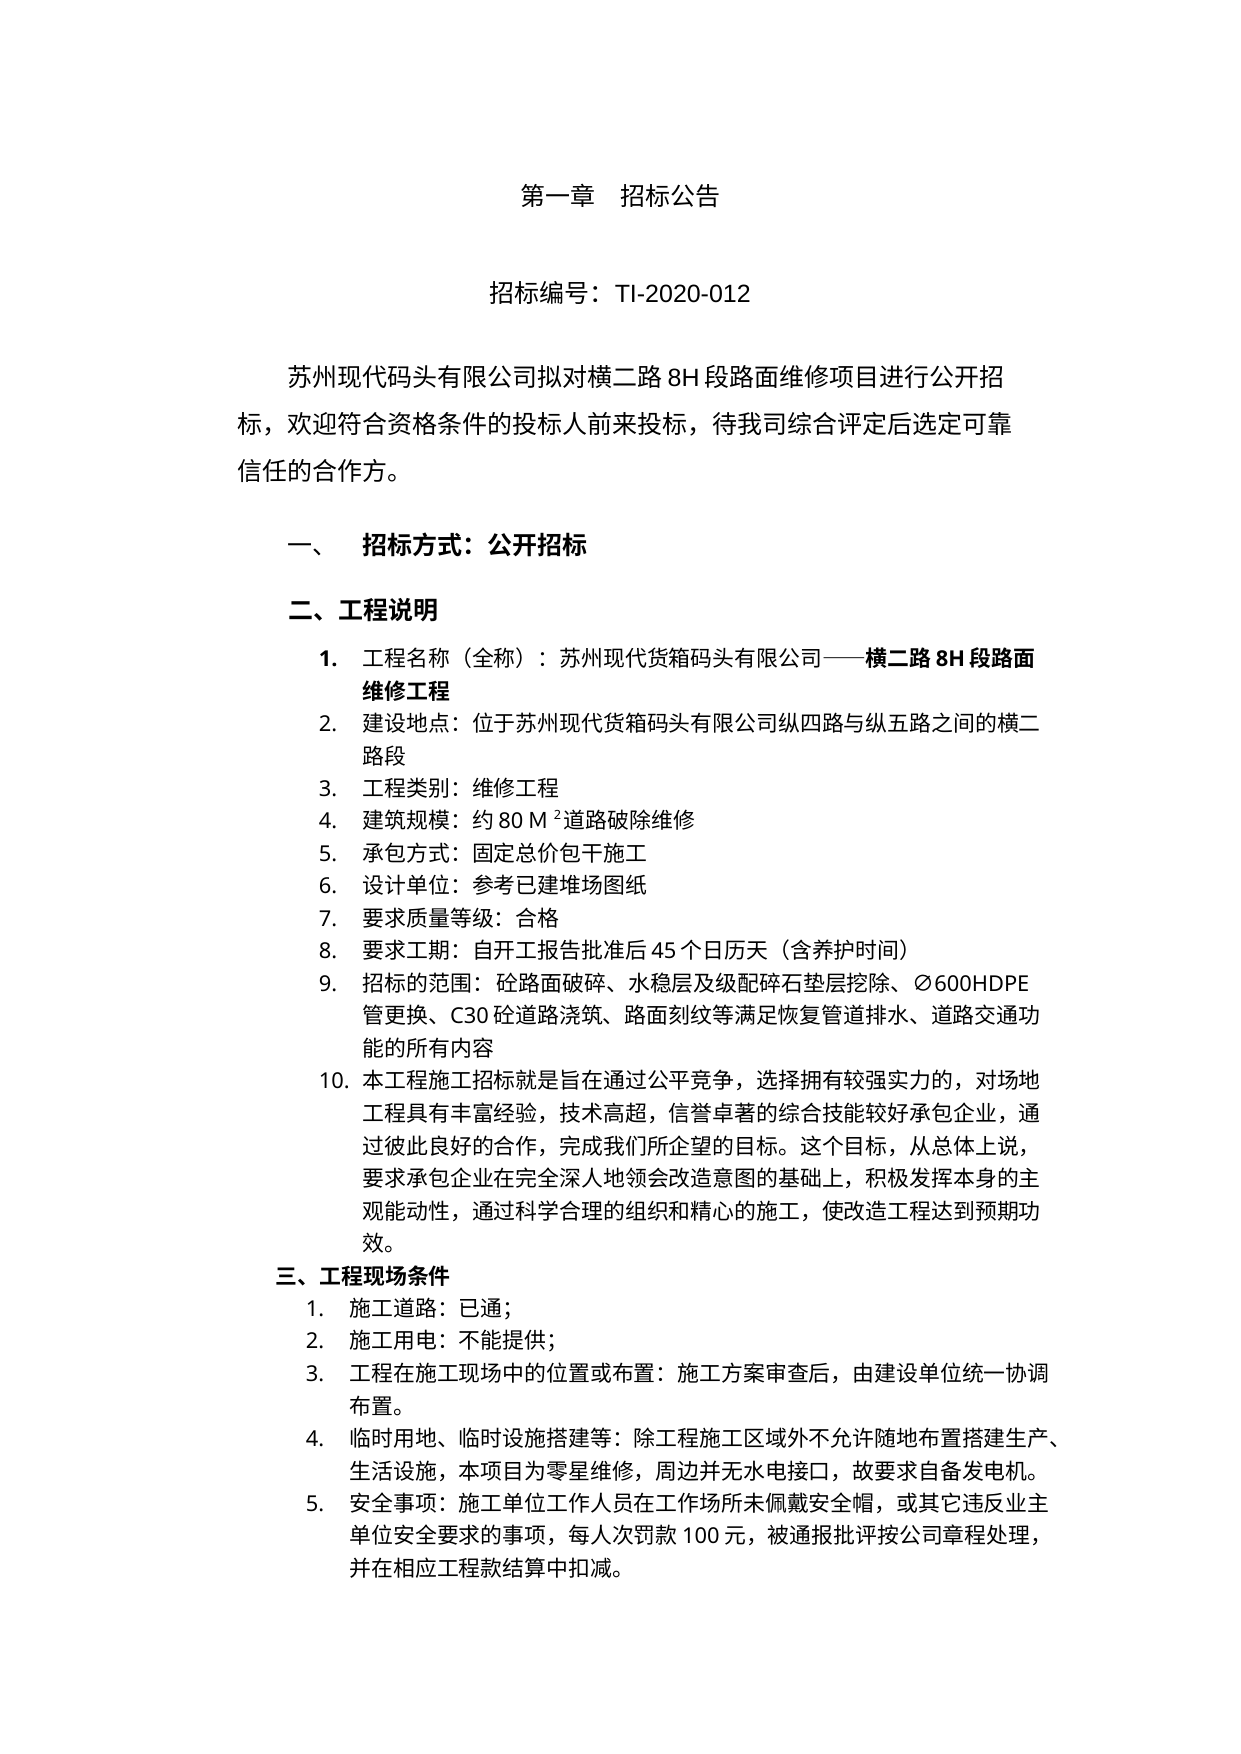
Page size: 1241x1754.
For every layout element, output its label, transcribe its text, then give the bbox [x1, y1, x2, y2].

text 二、工程说明 [187, 576, 1053, 641]
list 安全事项：施工单位工作人员在工作场所未佩戴安全帽，或其它违反业主单位安全要求的事项，每人次罚款100元，被通报批评按公司章程处理，并在相应工程款结算中扣减。 [306, 1486, 1053, 1583]
list 承包方式：固定总价包干施工 [319, 836, 1053, 868]
list 设计单位：参考已建堆场图纸 [319, 868, 1053, 901]
list 要求工期：自开工报告批准后45个日历天（含养护时间） [319, 933, 1053, 966]
list 工程类别：维修工程 [319, 771, 1053, 803]
text 三、工程现场条件 [276, 1258, 1053, 1291]
list 工程名称（全称）：苏州现代货箱码头有限公司——横二路8H段路面维修工程 [319, 641, 1053, 706]
list 建设地点：位于苏州现代货箱码头有限公司纵四路与纵五路之间的横二路段 [319, 706, 1053, 771]
list 要求质量等级：合格 [319, 901, 1053, 933]
list 施工道路：已通； [306, 1291, 1053, 1323]
list 招标方式：公开招标 [287, 511, 1053, 576]
list 本工程施工招标就是旨在通过公平竞争，选择拥有较强实力的，对场地工程具有丰富经验，技术高超，信誉卓著的综合技能较好承包企业，通过彼此良好的合作，完成我们所企望的目标。这个目标，从总体上说，要求承包企业在完全深人地领会改造意图的基础上，积极发挥本身的主观能动性，通过科学合理的组织和精心的施工，使改造工程达到预期功效。 [319, 1063, 1053, 1258]
list 工程在施工现场中的位置或布置：施工方案审查后，由建设单位统一协调布置。 [306, 1356, 1053, 1421]
list 建筑规模：约80Ｍ2道路破除维修 [319, 803, 1053, 836]
text 招标编号：TI-2020-012 [187, 259, 1053, 324]
list 临时用地、临时设施搭建等：除工程施工区域外不允许随地布置搭建生产、生活设施，本项目为零星维修，周边并无水电接口，故要求自备发电机。 [306, 1421, 1053, 1486]
subtitle 招标公告 [187, 162, 1053, 227]
list 招标的范围： 砼路面破碎、水稳层及级配碎石垫层挖除、∅600HDPE管更换、C30砼道路浇筑、路面刻纹等满足恢复管道排水、道路交通功能的所有内容 [319, 966, 1053, 1063]
text 苏州现代码头有限公司拟对横二路8H段路面维修项目进行公开招标，欢迎符合资格条件的投标人前来投标，待我司综合评定后选定可靠信任的合作方。 [237, 357, 1015, 487]
list 施工用电：不能提供； [306, 1323, 1053, 1356]
